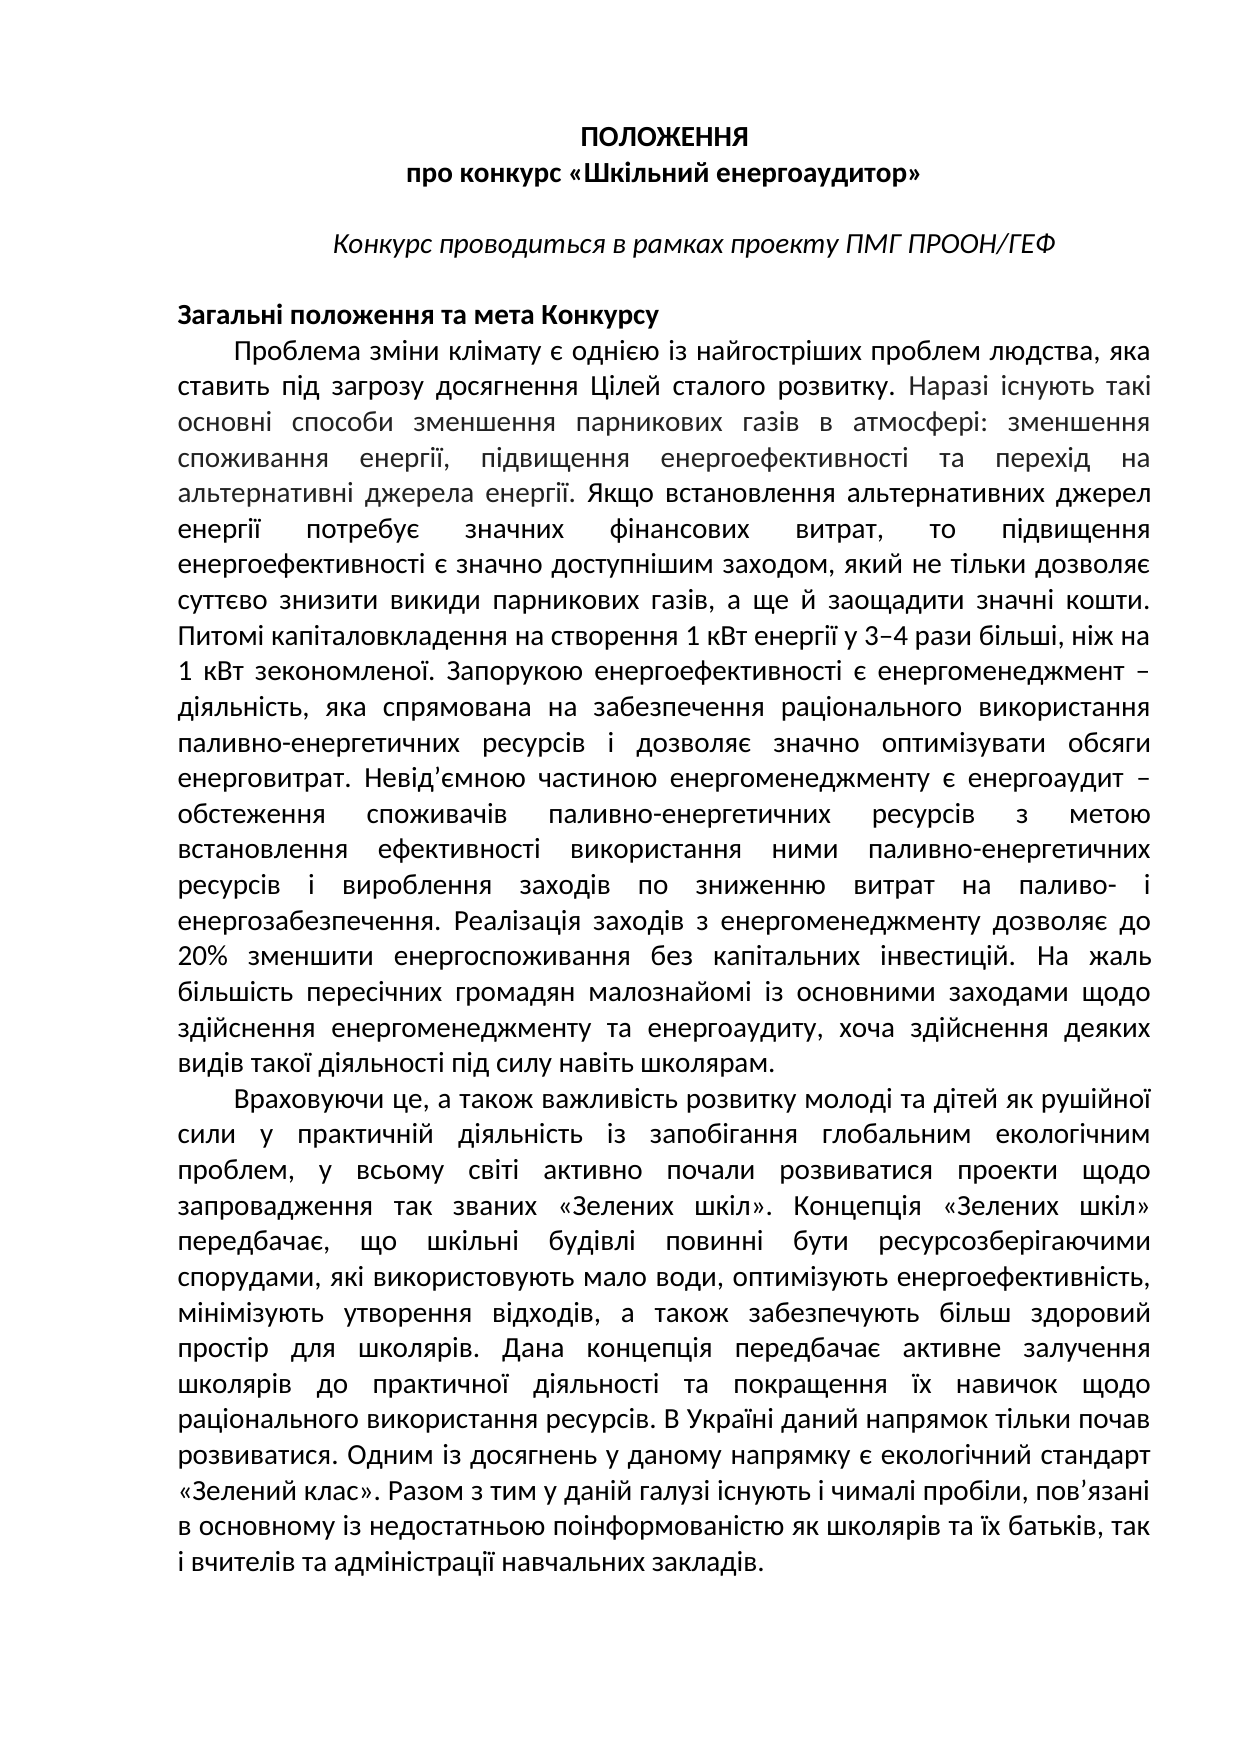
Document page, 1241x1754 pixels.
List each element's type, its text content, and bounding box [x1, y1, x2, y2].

text Проблема зміни клімату є однією із найгостріших проблем людства, яка ставить під загрозу досягнення Цілей сталого розвитку. Наразі існують такі основні способи зменшення парникових газів в атмосфері: зменшення споживання енергії, підвищення енергоефективності та перехід на альтернативні джерела енергії. Якщо встановлення альтернативних джерел енергії потребує значних фінансових витрат, то підвищення енергоефективності є значно доступнішим заходом, який не тільки дозволяє суттєво знизити викиди парникових газів, а ще й заощадити значні кошти. Питомі капіталовкладення на створення 1 кВт енергії у 3–4 рази більші, ніж на 1 кВт зекономленої. Запорукою енергоефективності є енергоменеджмент – діяльність, яка спрямована на забезпечення раціонального використання паливно-енергетичних ресурсів і дозволяє значно оптимізувати обсяги енерговитрат. Невід’ємною частиною енергоменеджменту є енергоаудит – обстеження споживачів паливно-енергетичних ресурсів з метою встановлення ефективності використання ними паливно-енергетичних ресурсів і вироблення заходів по зниженню витрат на паливо- і енергозабезпечення. Реалізація заходів з енергоменеджменту дозволяє до 20% зменшити енергоспоживання без капітальних інвестицій. На жаль більшість пересічних громадян малознайомі із основними заходами щодо здійснення енергоменеджменту та енергоаудиту, хоча здійснення деяких видів такої діяльності під силу навіть школярам. [177, 902, 1152, 1080]
text про конкурс «Шкільний енергоаудитор» [177, 154, 1152, 189]
text Проблема зміни клімату є однією із найгостріших проблем людства, яка ставить під загрозу досягнення Цілей сталого розвитку. Наразі існують такі основні способи зменшення парникових газів в атмосфері: зменшення споживання енергії, підвищення енергоефективності та перехід на альтернативні джерела енергії. Якщо встановлення альтернативних джерел енергії потребує значних фінансових витрат, то підвищення енергоефективності є значно доступнішим заходом, який не тільки дозволяє суттєво знизити викиди парникових газів, а ще й заощадити значні кошти. Питомі капіталовкладення на створення 1 кВт енергії у 3–4 рази більші, ніж на 1 кВт зекономленої. Запорукою енергоефективності є енергоменеджмент – діяльність, яка спрямована на забезпечення раціонального використання паливно-енергетичних ресурсів і дозволяє значно оптимізувати обсяги енерговитрат. Невід’ємною частиною енергоменеджменту є енергоаудит – обстеження споживачів паливно-енергетичних ресурсів з метою встановлення ефективності використання ними паливно-енергетичних ресурсів і вироблення заходів по зниженню витрат на паливо- і енергозабезпечення. Реалізація заходів з енергоменеджменту дозволяє до 20% зменшити енергоспоживання без капітальних інвестицій. На жаль більшість пересічних громадян малознайомі із основними заходами щодо здійснення енергоменеджменту та енергоаудиту, хоча здійснення деяких видів такої діяльності під силу навіть школярам. [177, 332, 1152, 688]
text Враховуючи це, а також важливість розвитку молоді та дітей як рушійної сили у практичній діяльність із запобігання глобальним екологічним проблем, у всьому світі активно почали розвиватися проекти щодо запровадження так званих «Зелених шкіл». Концепція «Зелених шкіл» передбачає, що шкільні будівлі повинні бути ресурсозберігаючими спорудами, які використовують мало води, оптимізують енергоефективність, мінімізують утворення відходів, а також забезпечують більш здоровий простір для школярів. Дана концепція передбачає активне залучення школярів до практичної діяльності та покращення їх навичок щодо раціонального використання ресурсів. В Україні даний напрямок тільки почав розвиватися. Одним із досягнень у даному напрямку є екологічний стандарт «Зелений клас». Разом з тим у даній галузі існують і чималі пробіли, пов’язані в основному із недостатньою поінформованістю як школярів та їх батьків, так і вчителів та адміністрації навчальних закладів. [177, 1080, 1152, 1579]
text Конкурс проводиться в рамках проекту ПМГ ПРООН/ГЕФ [177, 225, 1152, 261]
text ПОЛОЖЕННЯ [177, 118, 1152, 154]
text Загальні положення та мета Конкурсу [177, 296, 1152, 332]
